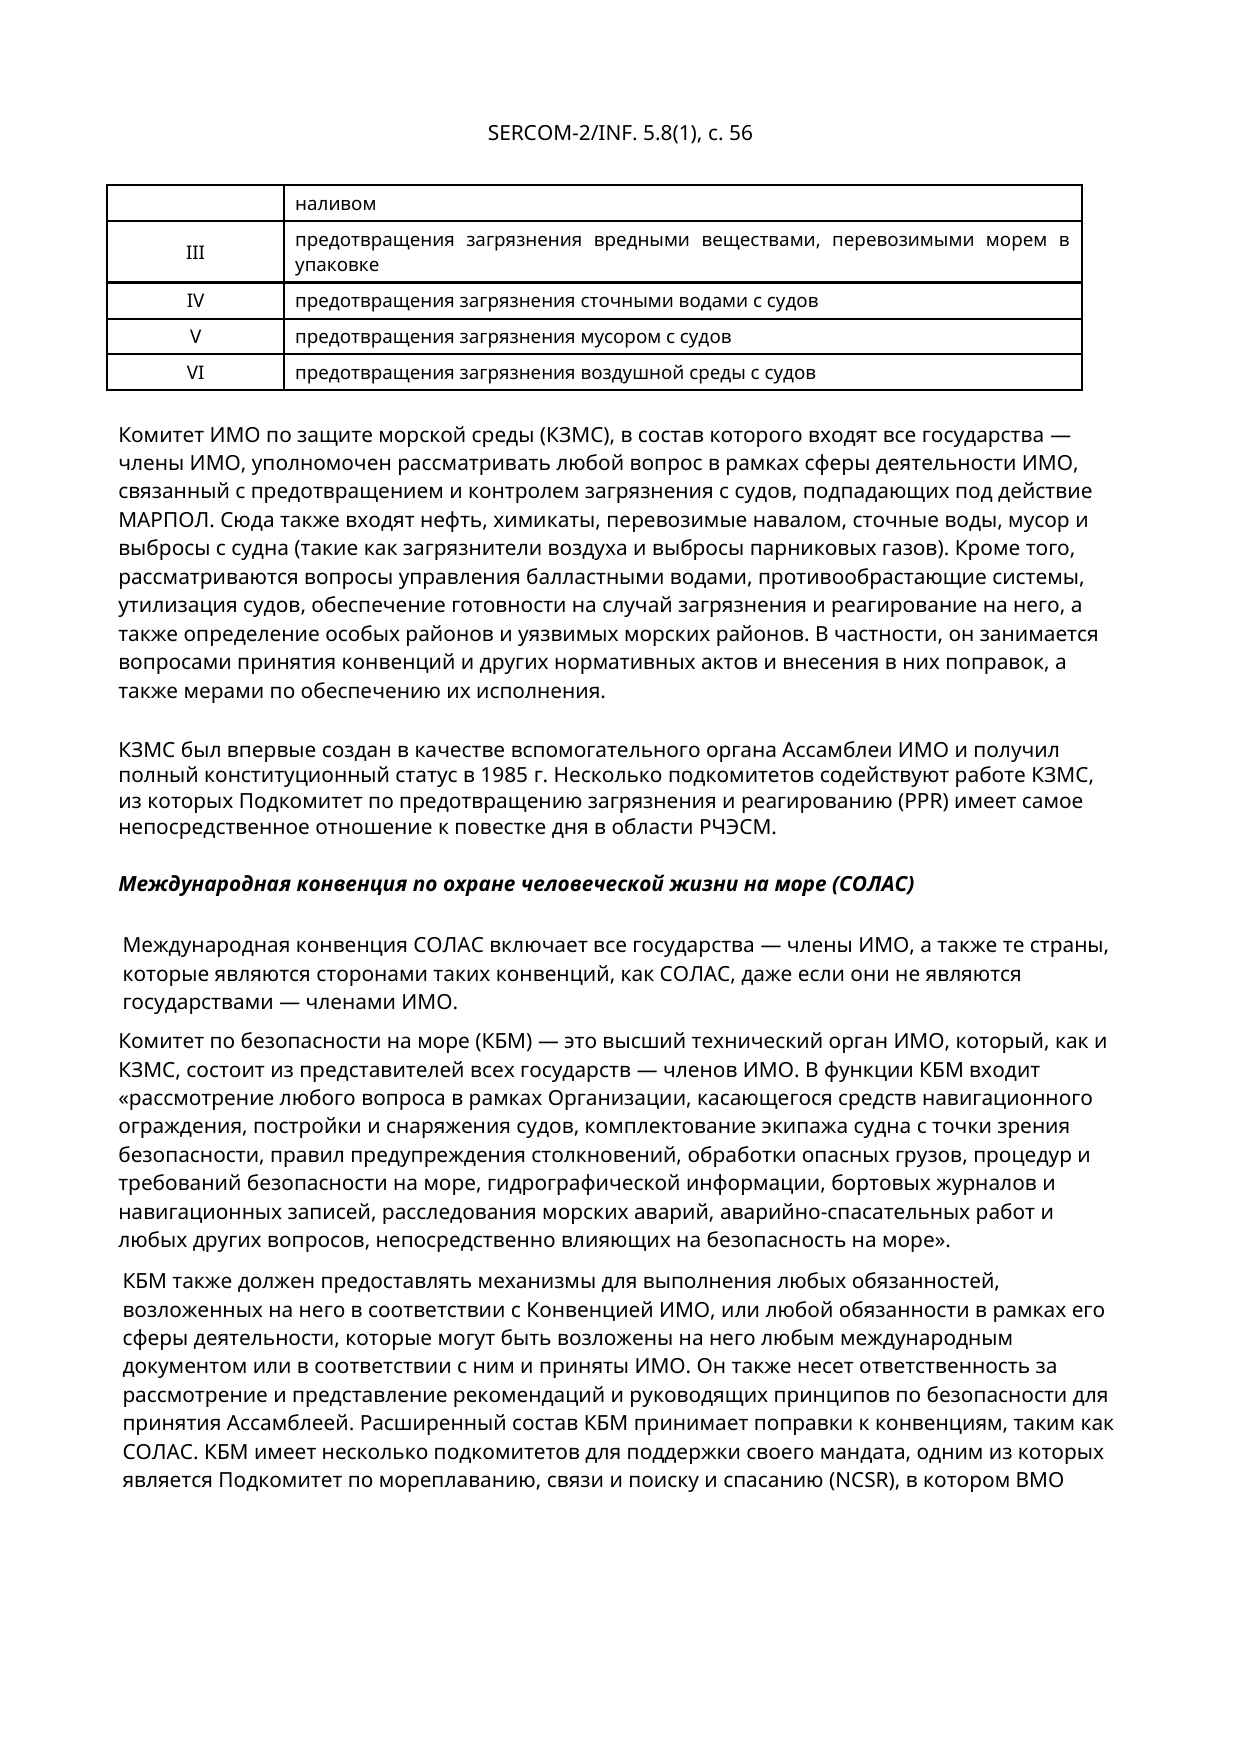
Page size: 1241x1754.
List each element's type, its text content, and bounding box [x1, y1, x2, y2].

table_cell предотвращения загрязнения вредными веществами, перевозимыми морем в упаковке [285, 222, 1081, 281]
text Комитет по безопасности на море (КБМ) — это высший технический орган ИМО, который, как и КЗМС, состоит из представителей всех государств — членов ИМО. В функции КБМ входит «рассмотрение любого вопроса в рамках Организации, касающегося средств навигационного ограждения, постройки и снаряжения судов, комплектование экипажа судна с точки зрения безопасности, правил предупреждения столкновений, обработки опасных грузов, процедур и требований безопасности на море, гидрографической информации, бортовых журналов и навигационных записей, расследования морских аварий, аварийно-спасательных работ и любых других вопросов, непосредственно влияющих на безопасность на море». [118, 1026, 1122, 1254]
text КЗМС был впервые создан в качестве вспомогательного органа Ассамблеи ИМО и получил полный конституционный статус в 1985 г. Несколько подкомитетов содействуют работе КЗМС, из которых Подкомитет по предотвращению загрязнения и реагированию (PPR) имеет самое непосредственное отношение к повестке дня в области РЧЭСМ. [118, 737, 1118, 840]
text Международная конвенция СОЛАС включает все государства — члены ИМО, а также те страны, которые являются сторонами таких конвенций, как СОЛАС, даже если они не являются государствами — членами ИМО. [122, 931, 1118, 1016]
table_cell II [108, 186, 283, 220]
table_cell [285, 186, 1081, 220]
table_cell предотвращения загрязнения мусором с судов [285, 320, 1081, 353]
text Комитет ИМО по защите морской среды (КЗМС), в состав которого входят все государства — члены ИМО, уполномочен рассматривать любой вопрос в рамках сферы деятельности ИМО, связанный с предотвращением и контролем загрязнения с судов, подпадающих под действие МАРПОЛ. Сюда также входят нефть, химикаты, перевозимые навалом, сточные воды, мусор и выбросы с судна (такие как загрязнители воздуха и выбросы парниковых газов). Кроме того, рассматриваются вопросы управления балластными водами, противообрастающие системы, утилизация судов, обеспечение готовности на случай загрязнения и реагирование на него, а также определение особых районов и уязвимых морских районов. В частности, он занимается вопросами принятия конвенций и других нормативных актов и внесения в них поправок, а также мерами по обеспечению их исполнения. [118, 420, 1122, 704]
table_cell предотвращения загрязнения сточными водами с судов [285, 284, 1081, 317]
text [122, 1266, 1118, 1494]
table_cell III [108, 222, 283, 281]
table_cell VI [108, 355, 283, 389]
table_cell предотвращения загрязнения воздушной среды с судов [285, 355, 1081, 389]
table_cell IV [108, 284, 283, 317]
subtitle Международная конвенция по охране человеческой жизни на море (СОЛАС) [118, 869, 1122, 898]
table_cell V [108, 320, 283, 353]
